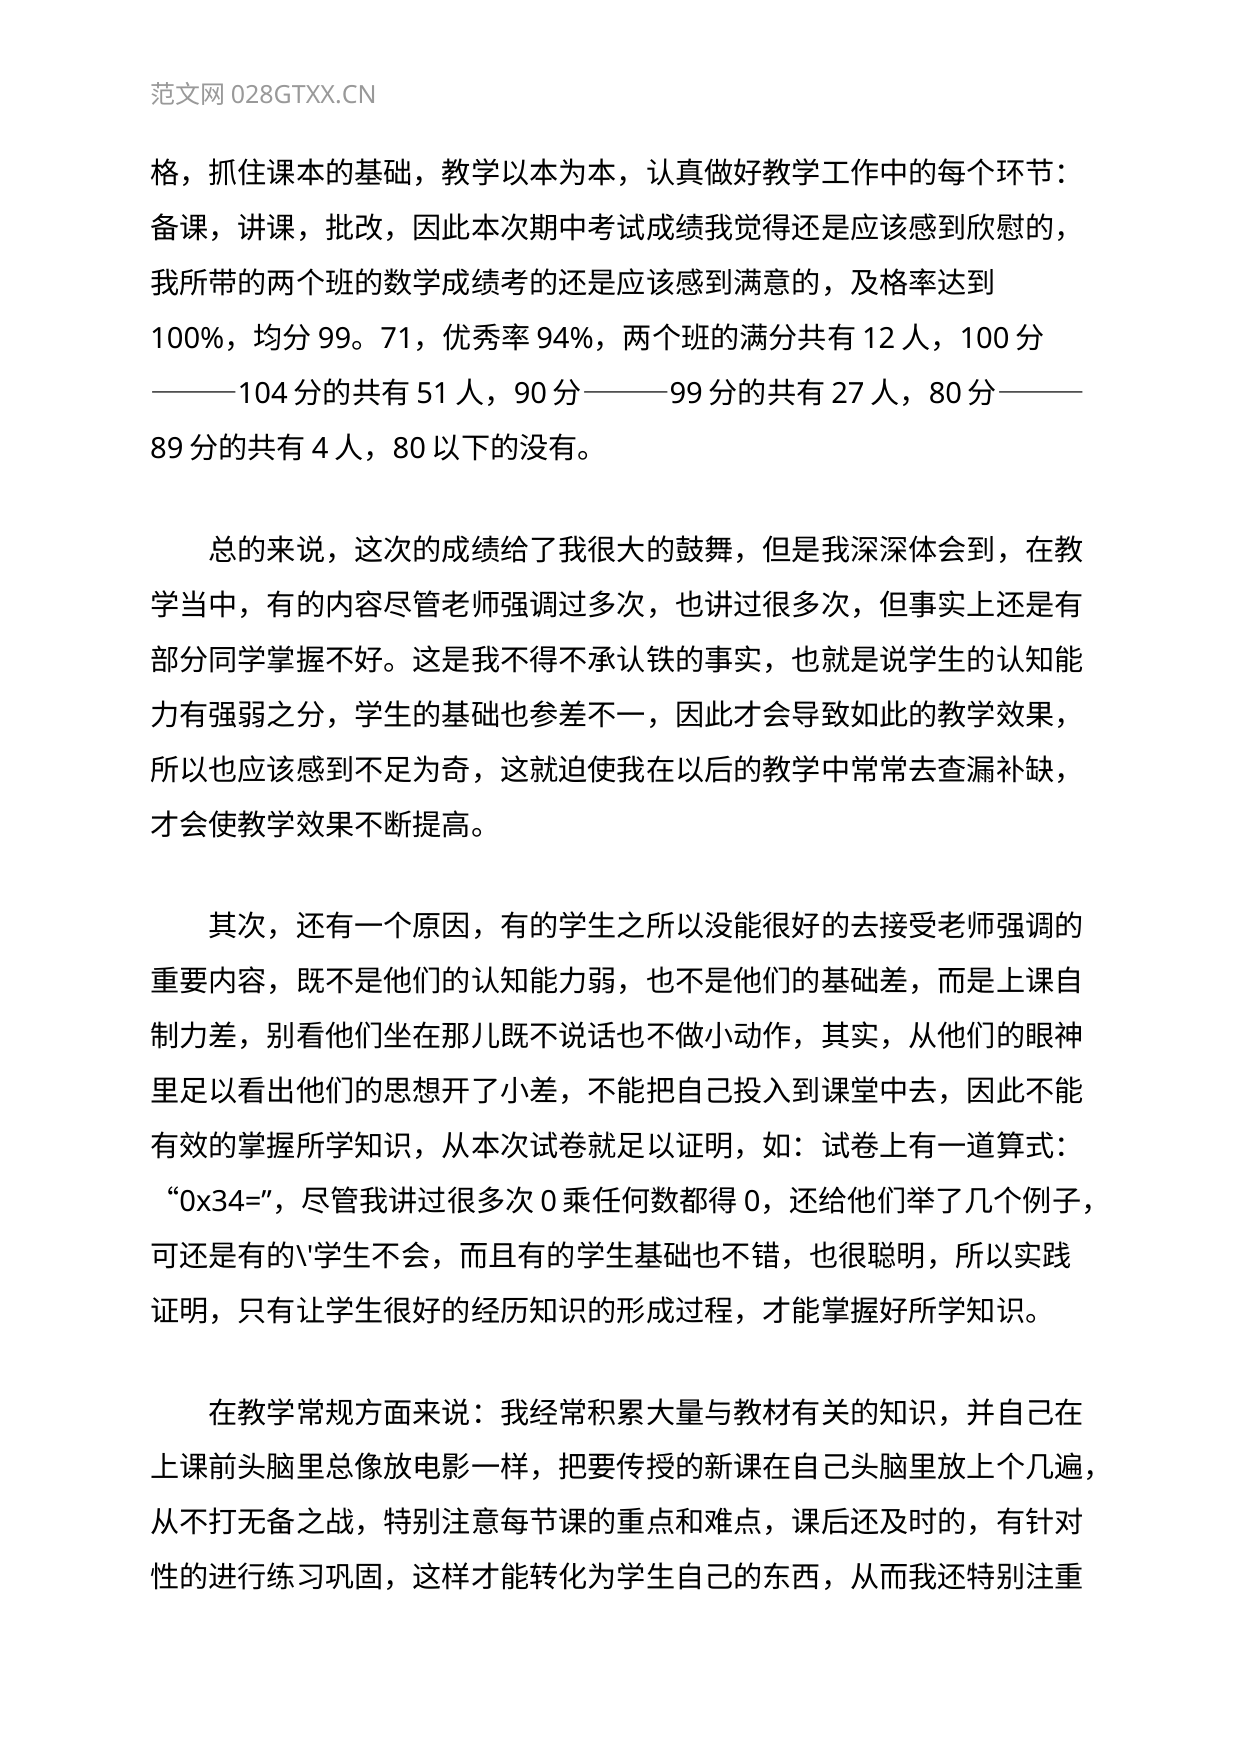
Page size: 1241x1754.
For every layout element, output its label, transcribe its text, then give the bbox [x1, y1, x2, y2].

text 其次，还有一个原因，有的学生之所以没能很好的去接受老师强调的重要内容，既不是他们的认知能力弱，也不是他们的基础差，而是上课自制力差，别看他们坐在那儿既不说话也不做小动作，其实，从他们的眼神里足以看出他们的思想开了小差，不能把自己投入到课堂中去，因此不能有效的掌握所学知识，从本次试卷就足以证明，如：试卷上有一道算式：“0x34=”，尽管我讲过很多次0乘任何数都得0，还给他们举了几个例子，可还是有的\'学生不会，而且有的学生基础也不错，也很聪明，所以实践证明，只有让学生很好的经历知识的形成过程，才能掌握好所学知识。 [150, 903, 1090, 1330]
text 总的来说，这次的成绩给了我很大的鼓舞，但是我深深体会到，在教学当中，有的内容尽管老师强调过多次，也讲过很多次，但事实上还是有部分同学掌握不好。这是我不得不承认铁的事实，也就是说学生的认知能力有强弱之分，学生的基础也参差不一，因此才会导致如此的教学效果，所以也应该感到不足为奇，这就迫使我在以后的教学中常常去查漏补缺，才会使教学效果不断提高。 [150, 527, 1090, 843]
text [150, 150, 1090, 467]
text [150, 1389, 1090, 1596]
